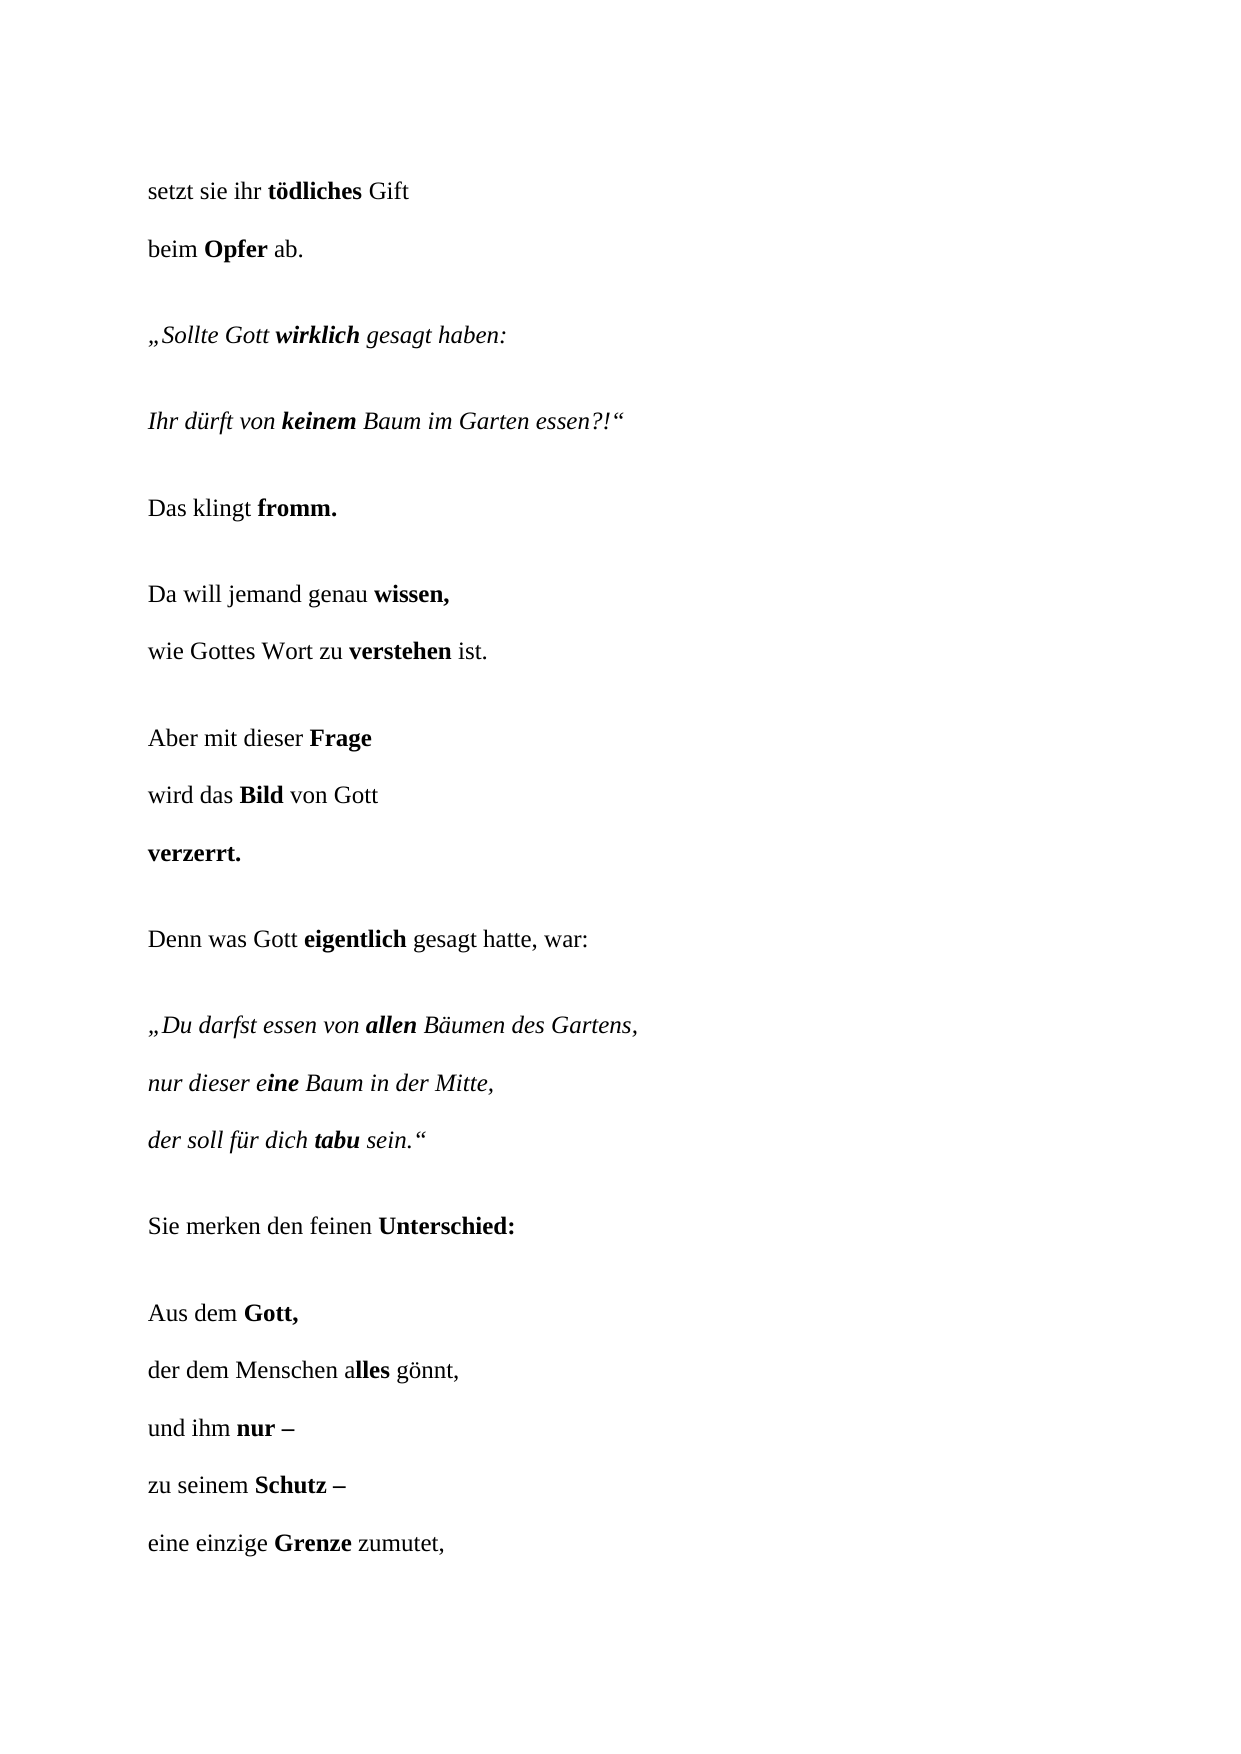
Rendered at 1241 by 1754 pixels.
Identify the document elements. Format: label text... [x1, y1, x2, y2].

text Aus dem Gott, [148, 1298, 1093, 1326]
text Das klingt fromm. [148, 493, 1093, 521]
text zu seinem Schutz – [148, 1470, 1093, 1499]
text Ihr dürft von keinem Baum im Garten essen?!“ [148, 406, 1093, 435]
text beim Opfer ab. [148, 234, 1093, 263]
text der soll für dich tabu sein.“ [148, 1125, 1093, 1154]
text wird das Bild von Gott [148, 780, 1093, 809]
text Sie merken den feinen Unterschied: [148, 1211, 1093, 1240]
text eine einzige Grenze zumutet, [148, 1528, 1093, 1556]
text Denn was Gott eigentlich gesagt hatte, war: [148, 924, 1093, 953]
text wie Gottes Wort zu verstehen ist. [148, 636, 1093, 665]
text verzerrt. [148, 838, 1093, 866]
text „Du darfst essen von allen Bäumen des Gartens, [148, 1010, 1093, 1039]
text „Sollte Gott wirklich gesagt haben: [148, 320, 1093, 349]
text Aber mit dieser Frage [148, 723, 1093, 751]
text nur dieser eine Baum in der Mitte, [148, 1068, 1093, 1096]
text Da will jemand genau wissen, [148, 579, 1093, 608]
text setzt sie ihr tödliches Gift [148, 176, 1093, 205]
text und ihm nur – [148, 1413, 1093, 1441]
text der dem Menschen alles gönnt, [148, 1355, 1093, 1384]
